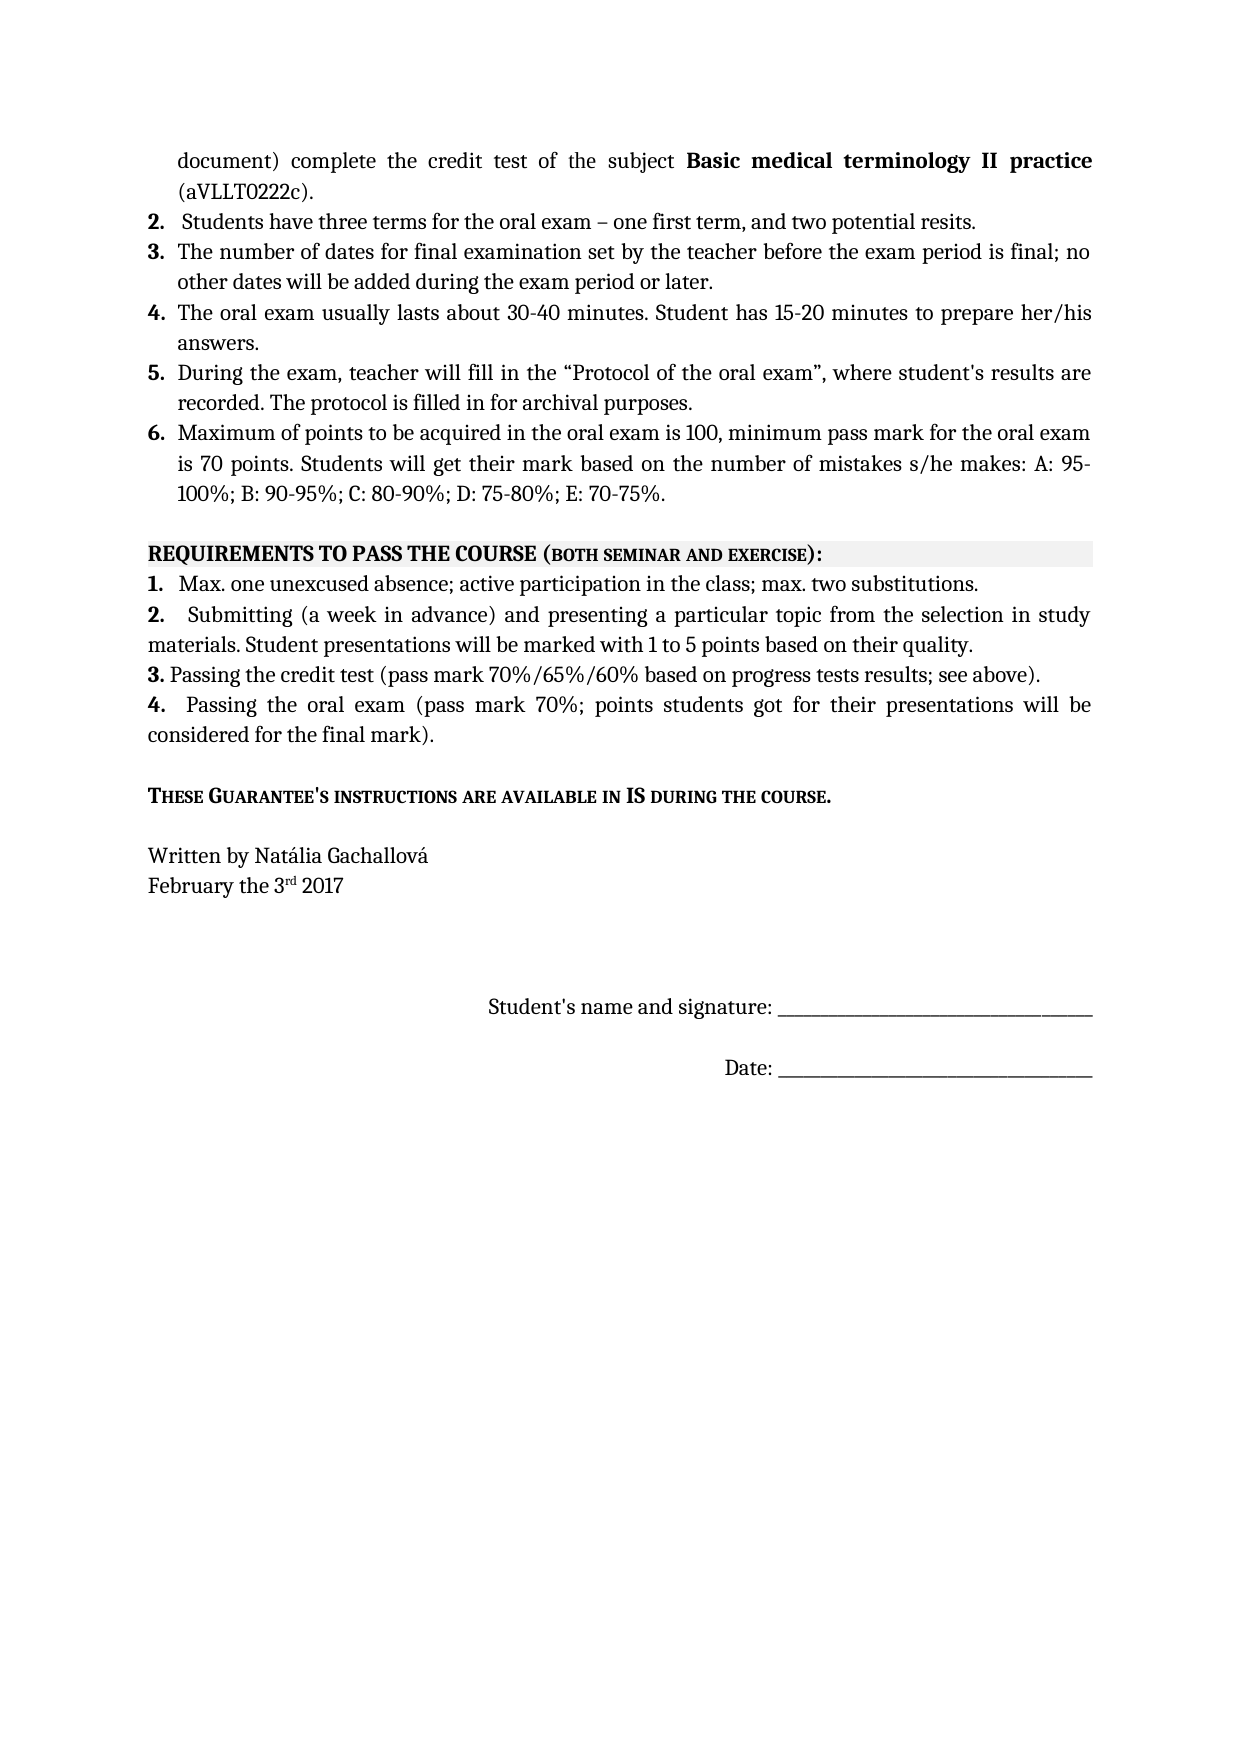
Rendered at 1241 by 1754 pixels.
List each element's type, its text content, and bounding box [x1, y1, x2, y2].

text Student's name and signature: _____________________________________ [148, 994, 1093, 1021]
text Written by Natália Gachallová [148, 843, 1093, 869]
list The number of dates for final examination set by the teacher before the exam period is final; no other dates will be added during the exam period or later. [148, 239, 1093, 296]
text 1. Max. one unexcused absence; active participation in the class; max. two substitutions. [148, 571, 1093, 598]
list Maximum of points to be acquired in the oral exam is 100, minimum pass mark for the oral exam is 70 points. Students will get their mark based on the number of mistakes s/he makes: A: 95-100%; B: 90-95%; C: 80-90%; D: 75-80%; E: 70-75%. [148, 420, 1093, 507]
list During the exam, teacher will fill in the “Protocol of the oral exam”, where student's results are recorded. The protocol is filled in for archival purposes. [148, 360, 1093, 416]
text February the 3rd 2017 [148, 873, 1093, 900]
text 2. Submitting (a week in advance) and presenting a particular topic from the selection in study materials. Student presentations will be marked with 1 to 5 points based on their quality. [148, 601, 1093, 658]
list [148, 148, 1093, 205]
text Date: _____________________________________ [148, 1054, 1093, 1081]
text 4. Passing the oral exam (pass mark 70%; points students got for their presentations will be considered for the final mark). [148, 692, 1093, 749]
list Students have three terms for the oral exam – one first term, and two potential resits. [148, 209, 1093, 235]
list The oral exam usually lasts about 30-40 minutes. Student has 15-20 minutes to prepare her/his answers. [148, 299, 1093, 356]
text 3. Passing the credit test (pass mark 70%/65%/60% based on progress tests results; see above). [148, 662, 1093, 688]
text REQUIREMENTS TO PASS THE COURSE (both seminar and exercise): [148, 541, 1093, 567]
text These Guarantee's instructions are available in IS during the course. [148, 783, 1093, 809]
